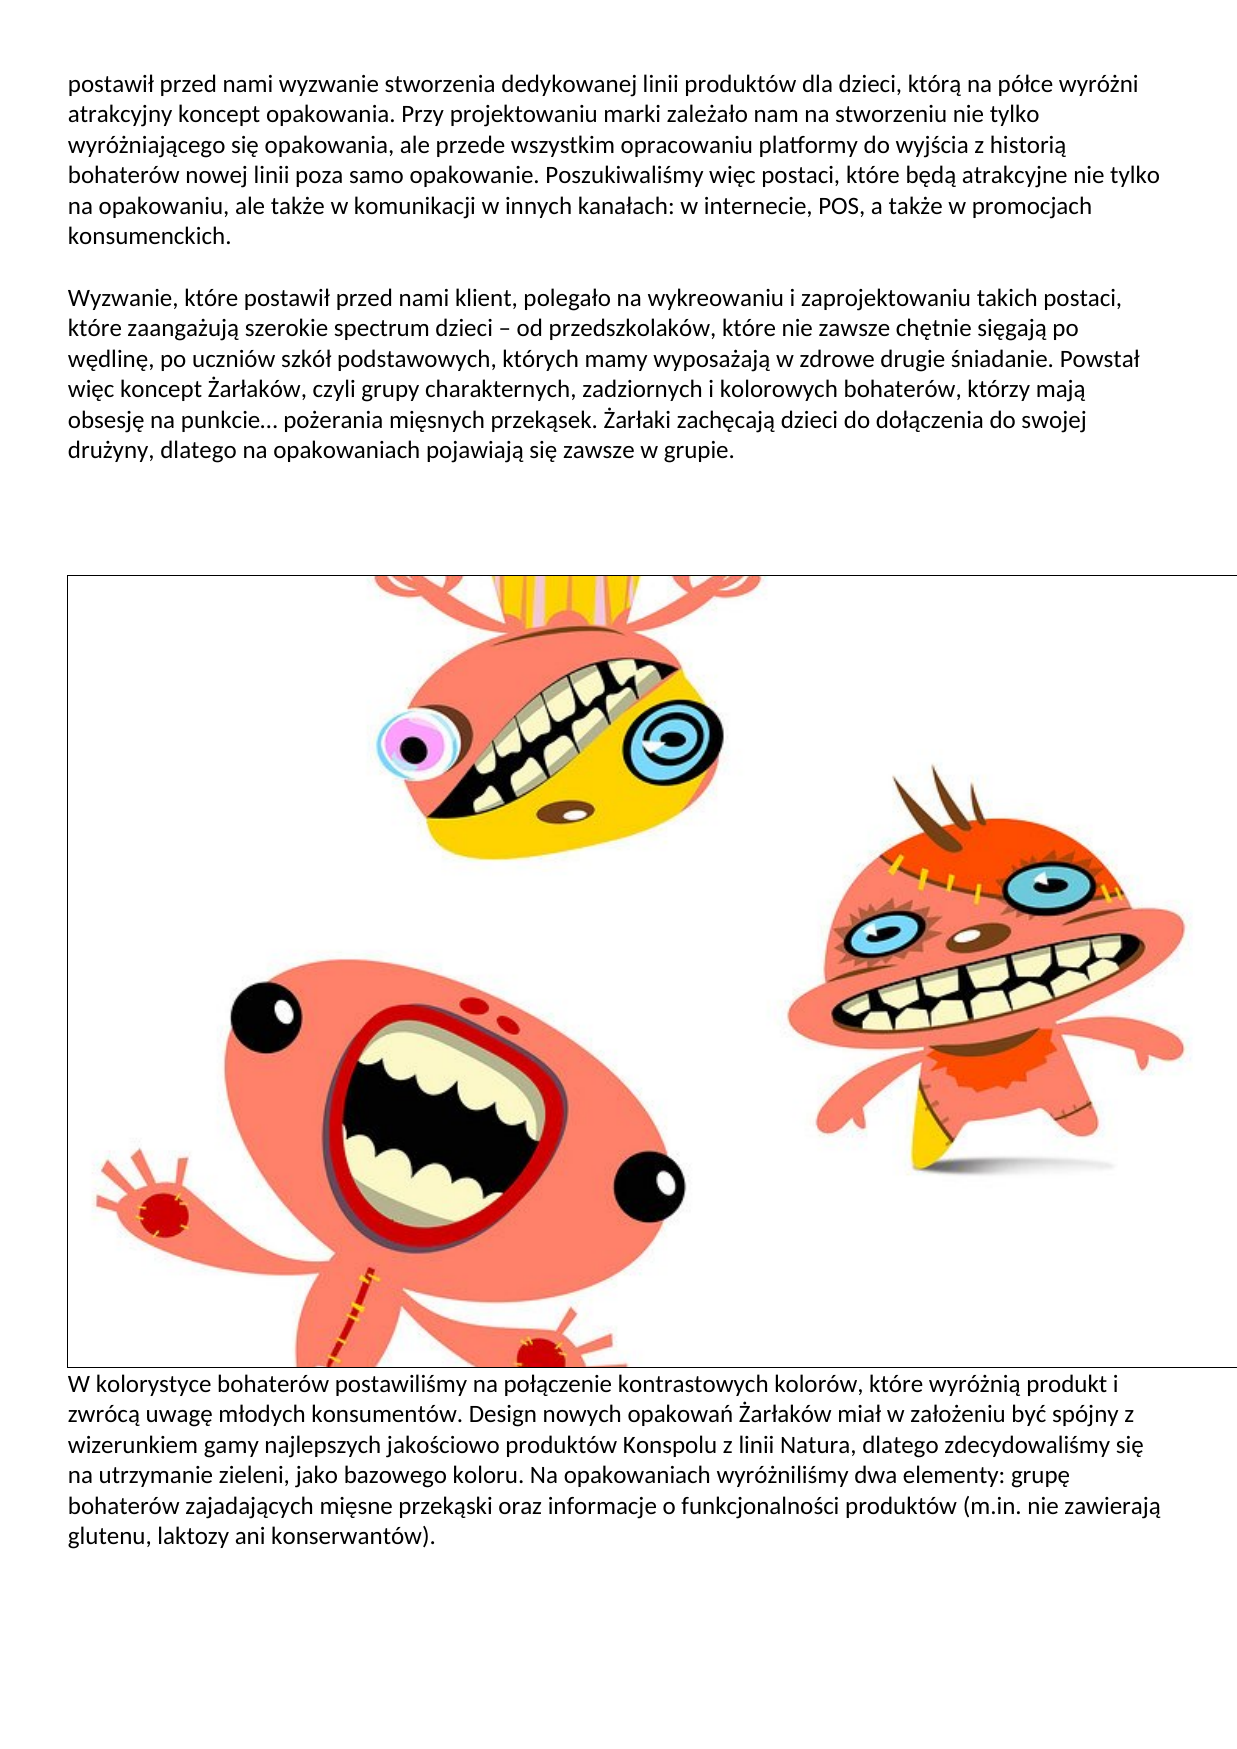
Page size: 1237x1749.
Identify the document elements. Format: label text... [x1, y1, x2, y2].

picture [68, 576, 1237, 1367]
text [68, 68, 1169, 251]
text Wyzwanie, które postawił przed nami klient, polegało na wykreowaniu i zaprojektowaniu takich postaci, które zaangażują szerokie spectrum dzieci – od przedszkolaków, które nie zawsze chętnie sięgają po wędlinę, po uczniów szkół podstawowych, których mamy wyposażają w zdrowe drugie śniadanie. Powstał więc koncept Żarłaków, czyli grupy charakternych, zadziornych i kolorowych bohaterów, którzy mają obsesję na punkcie… pożerania mięsnych przekąsek. Żarłaki zachęcają dzieci do dołączenia do swojej drużyny, dlatego na opakowaniach pojawiają się zawsze w grupie. [68, 282, 1169, 465]
text W kolorystyce bohaterów postawiliśmy na połączenie kontrastowych kolorów, które wyróżnią produkt i zwrócą uwagę młodych konsumentów. Design nowych opakowań Żarłaków miał w założeniu być spójny z wizerunkiem gamy najlepszych jakościowo produktów Konspolu z linii Natura, dlatego zdecydowaliśmy się na utrzymanie zieleni, jako bazowego koloru. Na opakowaniach wyróżniliśmy dwa elementy: grupę bohaterów zajadających mięsne przekąski oraz informacje o funkcjonalności produktów (m.in. nie zawierają glutenu, laktozy ani konserwantów). [68, 1368, 1169, 1551]
